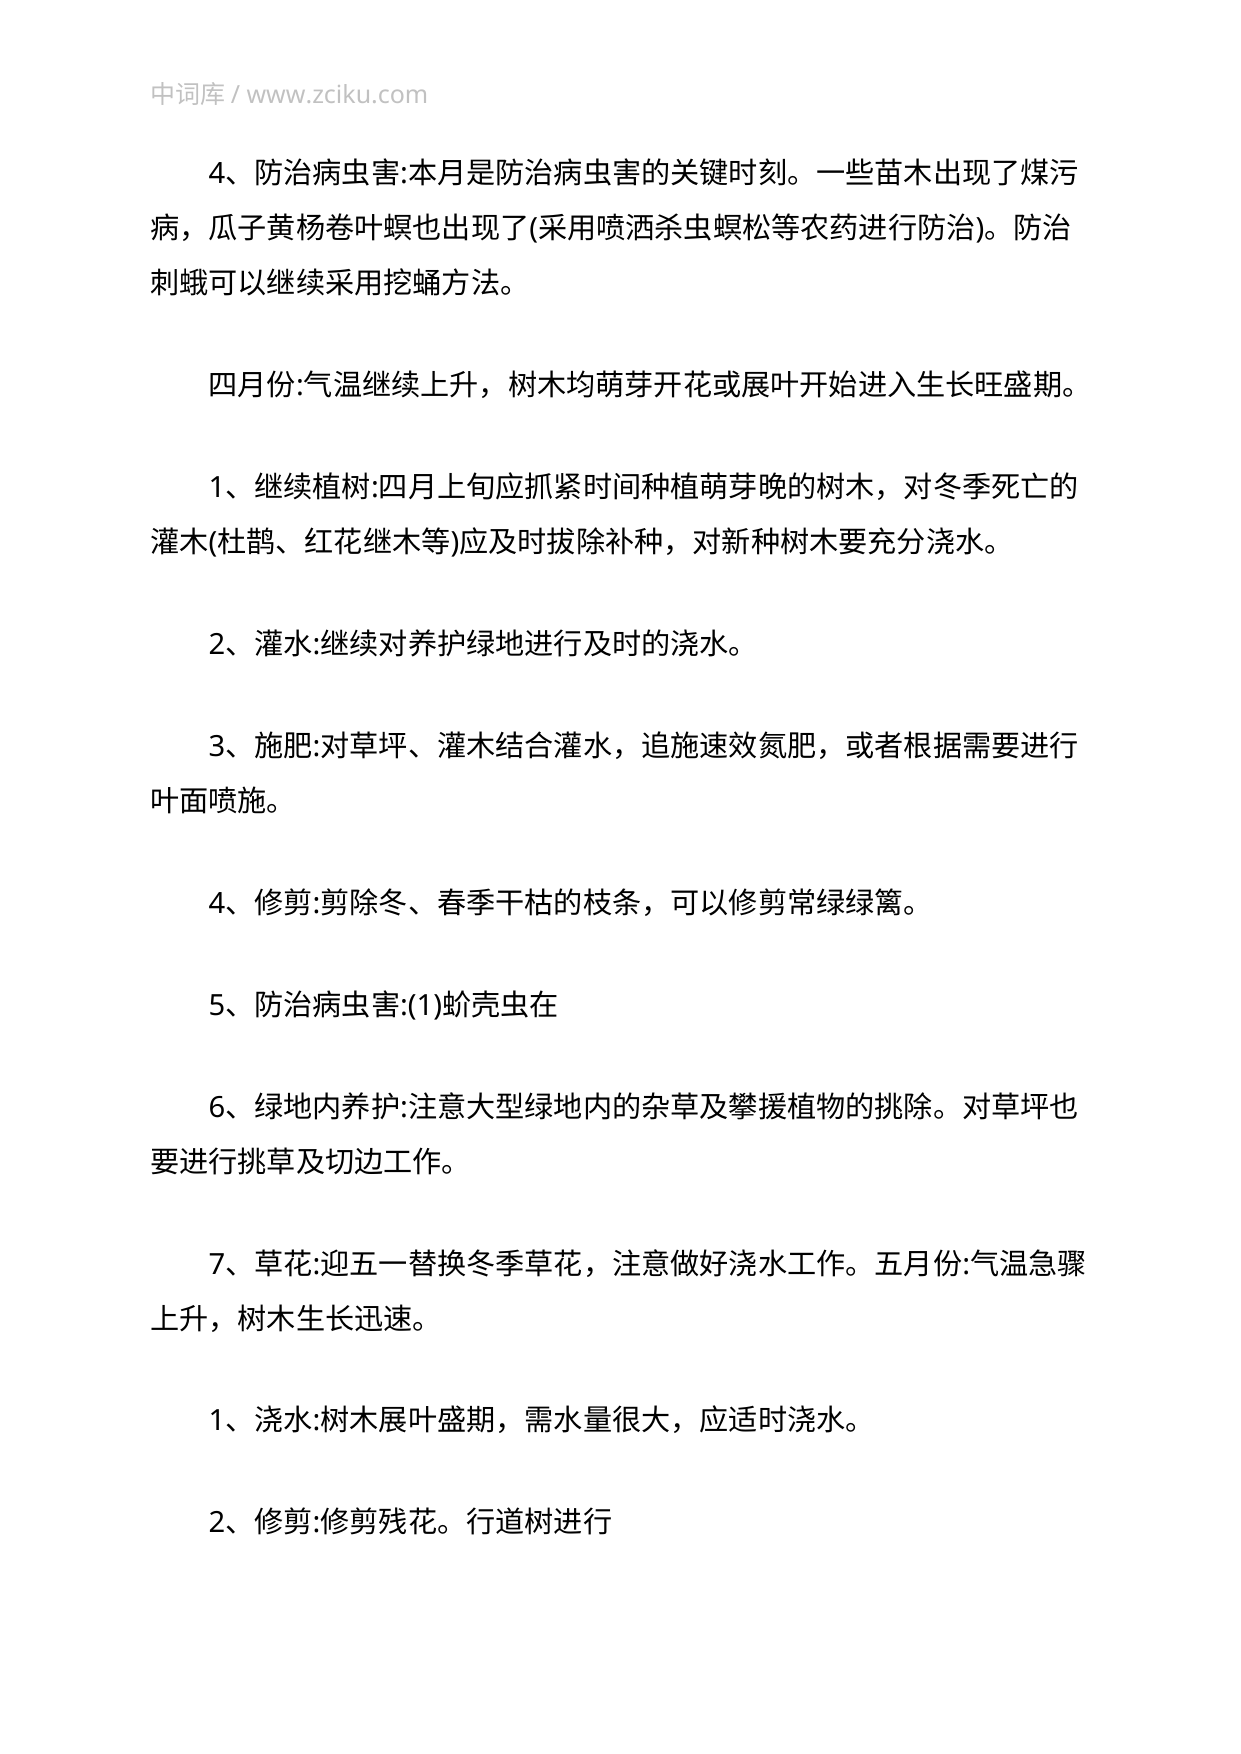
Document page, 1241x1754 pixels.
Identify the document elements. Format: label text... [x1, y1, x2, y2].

text 1、浇水:树木展叶盛期，需水量很大，应适时浇水。 [150, 1397, 1090, 1439]
text 2、修剪:修剪残花。行道树进行 [150, 1499, 1090, 1541]
text 4、防治病虫害:本月是防治病虫害的关键时刻。一些苗木出现了煤污病，瓜子黄杨卷叶螟也出现了(采用喷洒杀虫螟松等农药进行防治)。防治刺蛾可以继续采用挖蛹方法。 [150, 150, 1090, 302]
text 7、草花:迎五一替换冬季草花，注意做好浇水工作。五月份:气温急骤上升，树木生长迅速。 [150, 1240, 1090, 1337]
text 6、绿地内养护:注意大型绿地内的杂草及攀援植物的挑除。对草坪也要进行挑草及切边工作。 [150, 1083, 1090, 1181]
text 1、继续植树:四月上旬应抓紧时间种植萌芽晚的树木，对冬季死亡的灌木(杜鹊、红花继木等)应及时拔除补种，对新种树木要充分浇水。 [150, 464, 1090, 561]
text 3、施肥:对草坪、灌木结合灌水，追施速效氮肥，或者根据需要进行叶面喷施。 [150, 723, 1090, 820]
text 4、修剪:剪除冬、春季干枯的枝条，可以修剪常绿绿篱。 [150, 879, 1090, 922]
text 四月份:气温继续上升，树木均萌芽开花或展叶开始进入生长旺盛期。 [150, 362, 1090, 404]
text 5、防治病虫害:(1)蚧壳虫在 [150, 981, 1090, 1024]
text 2、灌水:继续对养护绿地进行及时的浇水。 [150, 621, 1090, 663]
